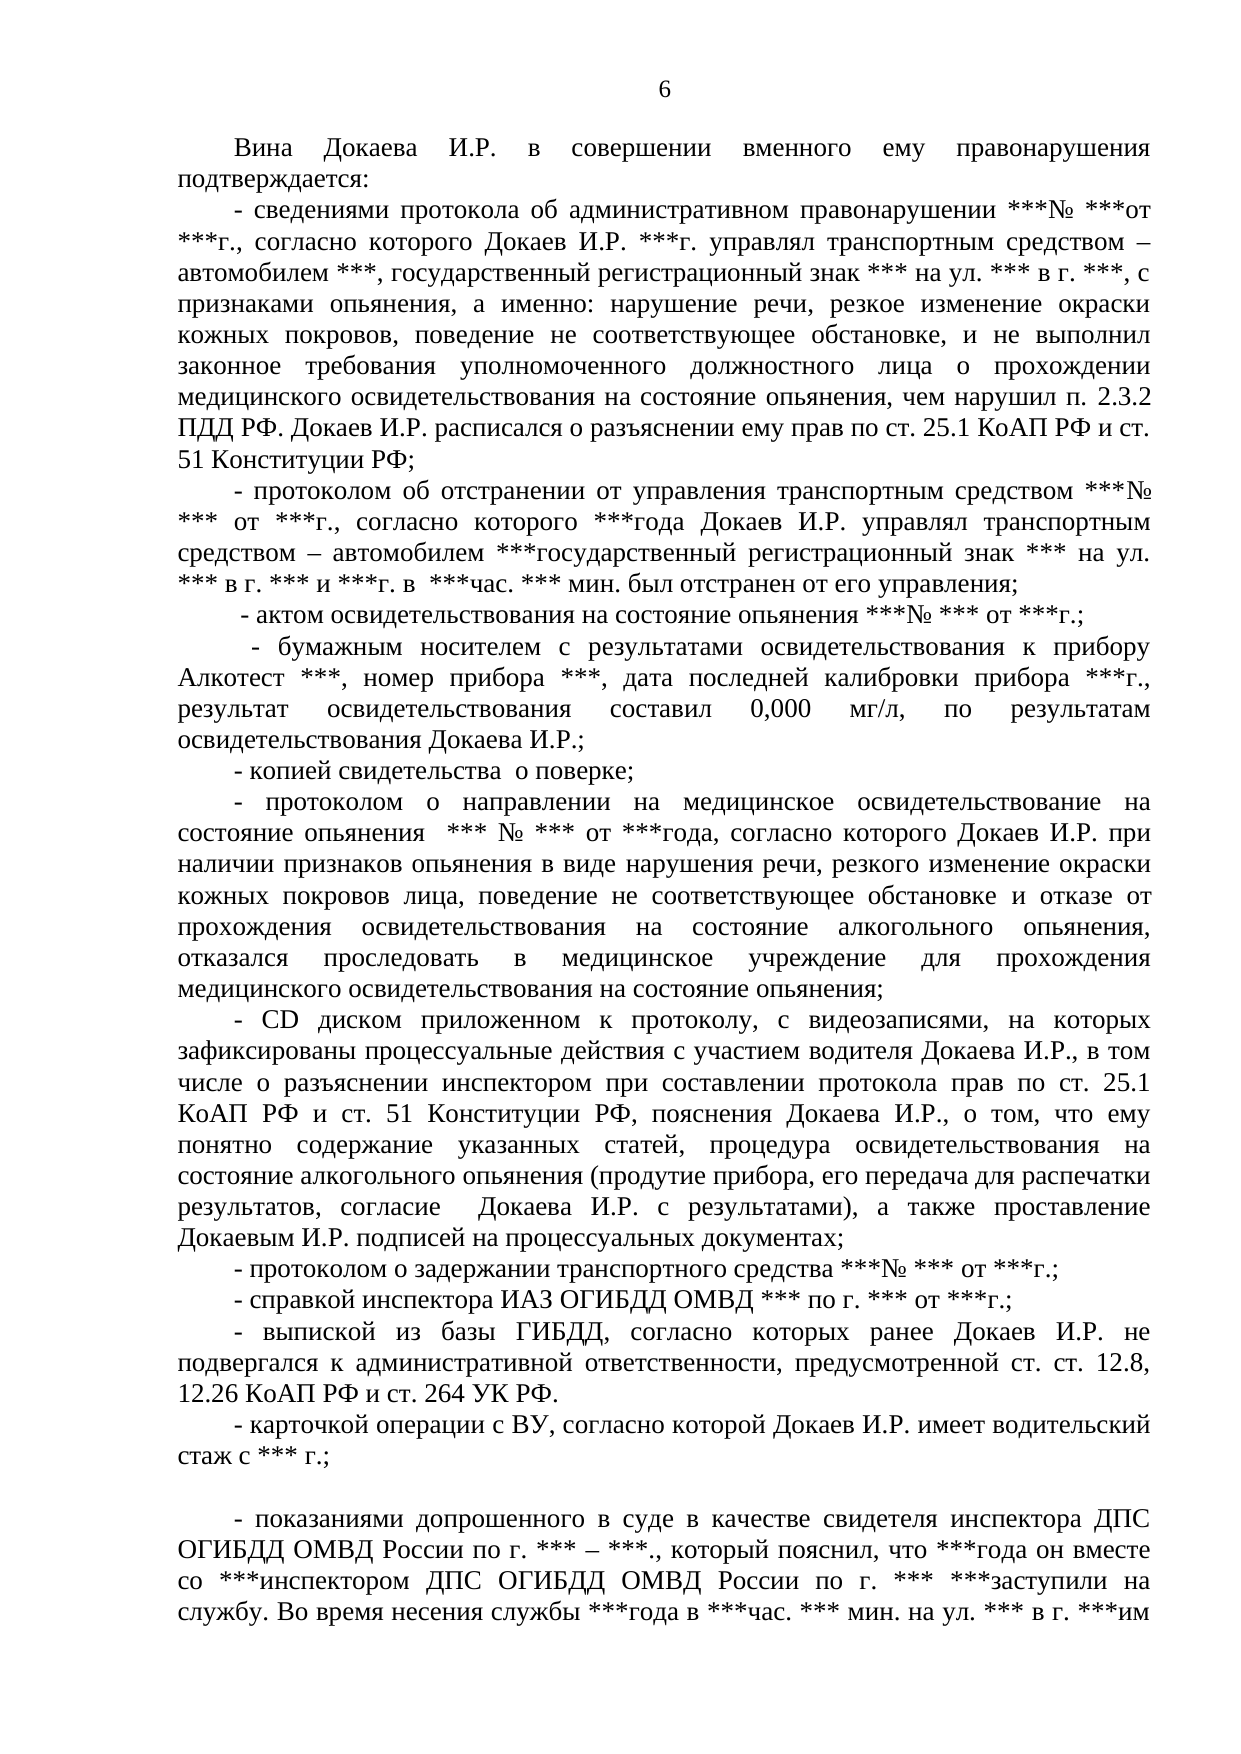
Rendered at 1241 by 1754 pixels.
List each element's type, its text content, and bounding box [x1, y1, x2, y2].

text - карточкой операции с ВУ, согласно которой Докаев И.Р. имеет водительский стаж с *** г.; [177, 1408, 1152, 1471]
text - бумажным носителем с результатами освидетельствования к прибору Алкотест ***, номер прибора ***, дата последней калибровки прибора ***г., результат освидетельствования составил 0,000 мг/л, по результатам освидетельствования Докаева И.Р.; [177, 629, 1152, 754]
text - СD диском приложенном к протоколу, с видеозаписями, на которых зафиксированы процессуальные действия с участием водителя Докаева И.Р., в том числе о разъяснении инспектором при составлении протокола прав по ст. 25.1 КоАП РФ и ст. 51 Конституции РФ, пояснения Докаева И.Р., о том, что ему понятно содержание указанных статей, процедура освидетельствования на состояние алкогольного опьянения (продутие прибора, его передача для распечатки результатов, согласие Докаева И.Р. с результатами), а также проставление Докаевым И.Р. подписей на процессуальных документах; [177, 1003, 1152, 1252]
text Вина Докаева И.Р. в совершении вменного ему правонарушения подтверждается: [177, 131, 1152, 193]
text - выпиской из базы ГИБДД, согласно которых ранее Докаев И.Р. не подвергался к административной ответственности, предусмотренной ст. ст. 12.8, 12.26 КоАП РФ и ст. 264 УК РФ. [177, 1315, 1152, 1408]
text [177, 1502, 1152, 1626]
text - актом освидетельствования на состояние опьянения ***№ *** от ***г.; [177, 598, 1152, 629]
text - протоколом о направлении на медицинское освидетельствование на состояние опьянения *** № *** от ***года, согласно которого Докаев И.Р. при наличии признаков опьянения в виде нарушения речи, резкого изменение окраски кожных покровов лица, поведение не соответствующее обстановке и отказе от прохождения освидетельствования на состояние алкогольного опьянения, отказался проследовать в медицинское учреждение для прохождения медицинского освидетельствования на состояние опьянения; [177, 785, 1152, 1003]
text - копией свидетельства о поверке; [177, 754, 1152, 785]
text - протоколом об отстранении от управления транспортным средством ***№ *** от ***г., согласно которого ***года Докаев И.Р. управлял транспортным средством – автомобилем ***государственный регистрационный знак *** на ул. *** в г. *** и ***г. в ***час. *** мин. был отстранен от его управления; [177, 474, 1152, 598]
text - справкой инспектора ИАЗ ОГИБДД ОМВД *** по г. *** от ***г.; [177, 1284, 1152, 1315]
text - протоколом о задержании транспортного средства ***№ *** от ***г.; [177, 1252, 1152, 1284]
text - сведениями протокола об административном правонарушении ***№ ***от ***г., согласно которого Докаев И.Р. ***г. управлял транспортным средством – автомобилем ***, государственный регистрационный знак *** на ул. *** в г. ***, с признаками опьянения, а именно: нарушение речи, резкое изменение окраски кожных покровов, поведение не соответствующее обстановке, и не выполнил законное требования уполномоченного должностного лица о прохождении медицинского освидетельствования на состояние опьянения, чем нарушил п. 2.3.2 ПДД РФ. Докаев И.Р. расписался о разъяснении ему прав по ст. 25.1 КоАП РФ и ст. 51 Конституции РФ; [177, 193, 1152, 474]
